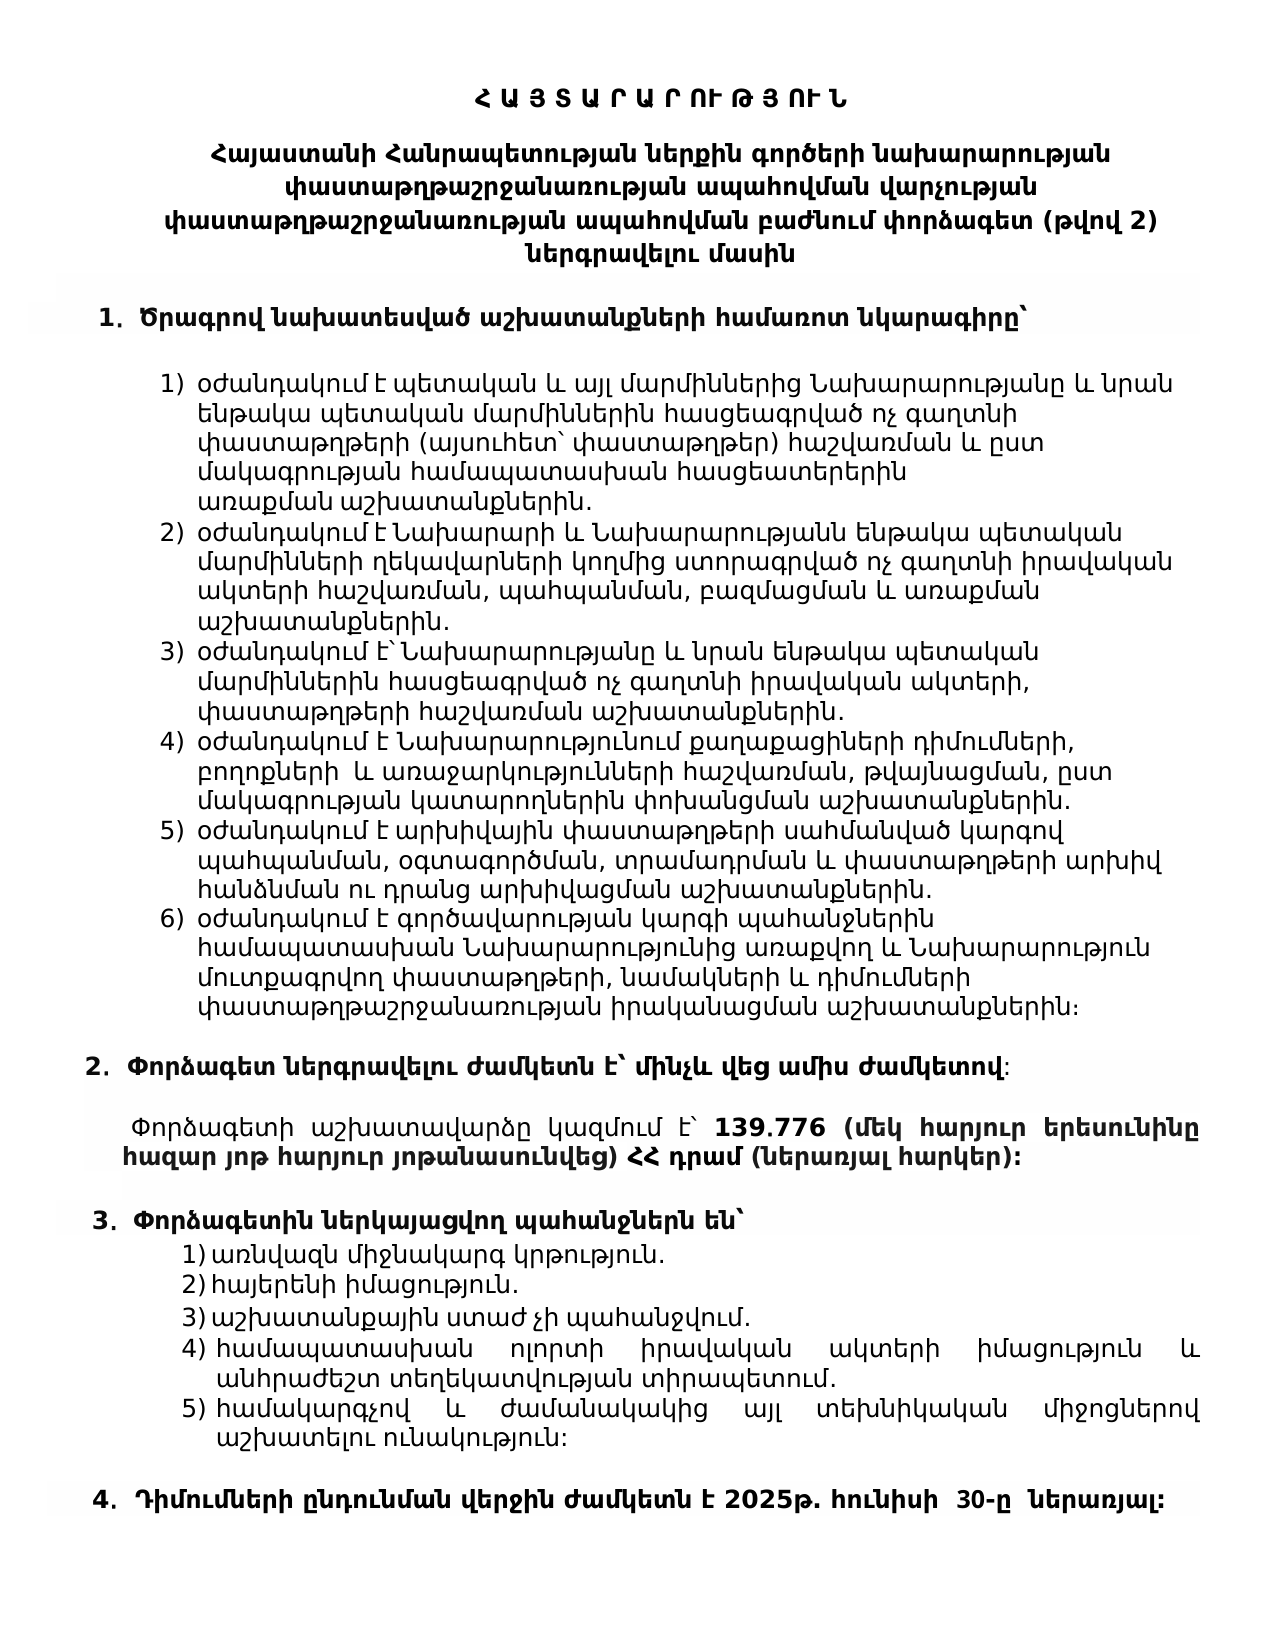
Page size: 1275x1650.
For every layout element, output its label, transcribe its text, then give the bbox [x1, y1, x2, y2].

list օժանդակում է պետական և այլ մարմիններից Նախարարությանը և նրան ենթակա պետական մարմիններին հասցեագրված ոչ գաղտնի փաստաթղթերի (այսուհետ՝ փաստաթղթեր) հաշվառման և ըստ մակագրության համապատասխան հասցեատերերին առաքման աշխատանքներին. [159, 368, 1200, 517]
text 4․ Դիմումների ընդունման վերջին ժամկետն է 2025թ. հունիսի 30-ը ներառյալ: [47, 1481, 1200, 1516]
text 2․ Փորձագետ ներգրավելու ժամկետն է՝ մինչև վեց ամիս ժամկետով: [84, 1050, 1200, 1082]
text 3․ Փորձագետին ներկայացվող պահանջներն են՝ [56, 1205, 1200, 1235]
list օժանդակում է արխիվային փաստաթղթերի սահմանված կարգով պահպանման, օգտագործման, տրամադրման և փաստաթղթերի արխիվ հանձնման ու դրանց արխիվացման աշխատանքներին. [159, 816, 1200, 904]
list օժանդակում է գործավարության կարգի պահանջներին համապատասխան Նախարարությունից առաքվող և Նախարարություն մուտքագրվող փաստաթղթերի, նամակների և դիմումների փաստաթղթաշրջանառության իրականացման աշխատանքներին։ [159, 904, 1200, 1021]
text Հայաստանի Հանրապետության ներքին գործերի նախարարության փաստաթղթաշրջանառության ապահովման վարչության փաստաթղթաշրջանառության ապահովման բաժնում փորձագետ (թվով 2) ներգրավելու մասին [122, 139, 1200, 268]
list օժանդակում է Նախարարի և Նախարարությանն ենթակա պետական մարմինների ղեկավարների կողմից ստորագրված ոչ գաղտնի իրավական ակտերի հաշվառման, պահպանման, բազմացման և առաքման աշխատանքներին. [159, 517, 1200, 636]
list համակարգչով և ժամանակակից այլ տեխնիկական միջոցներով աշխատելու ունակություն: [181, 1394, 1200, 1452]
list օժանդակում է՝ Նախարարությանը և նրան ենթակա պետական մարմիններին հասցեագրված ոչ գաղտնի իրավական ակտերի, փաստաթղթերի հաշվառման աշխատանքներին․ [159, 636, 1200, 727]
list առնվազն միջնակարգ կրթություն. [151, 1240, 1200, 1269]
list համապատասխան ոլորտի իրավական ակտերի իմացություն և անհրաժեշտ տեղեկատվության տիրապետում․ [181, 1334, 1200, 1394]
text Հ Ա Յ Տ Ա Ր Ա Ր ՈՒ Թ Յ ՈՒ Ն [122, 84, 1200, 113]
text Փորձագետի աշխատավարձը կազմում է՝ 139․776 (մեկ հարյուր երեսունինը հազար յոթ հարյուր յոթանասունվեց) ՀՀ դրամ (ներառյալ հարկեր)։ [84, 1111, 1200, 1171]
list աշխատանքային ստաժ չի պահանջվում․ [151, 1300, 1200, 1334]
list օժանդակում է Նախարարությունում քաղաքացիների դիմումների, բողոքների և առաջարկությունների հաշվառման, թվայնացման, ըստ մակագրության կատարողներին փոխանցման աշխատանքներին. [159, 727, 1200, 816]
text 1․ Ծրագրով նախատեսված աշխատանքների համառոտ նկարագիրը՝ [28, 302, 1200, 334]
list հայերենի իմացություն․ [151, 1269, 1200, 1300]
